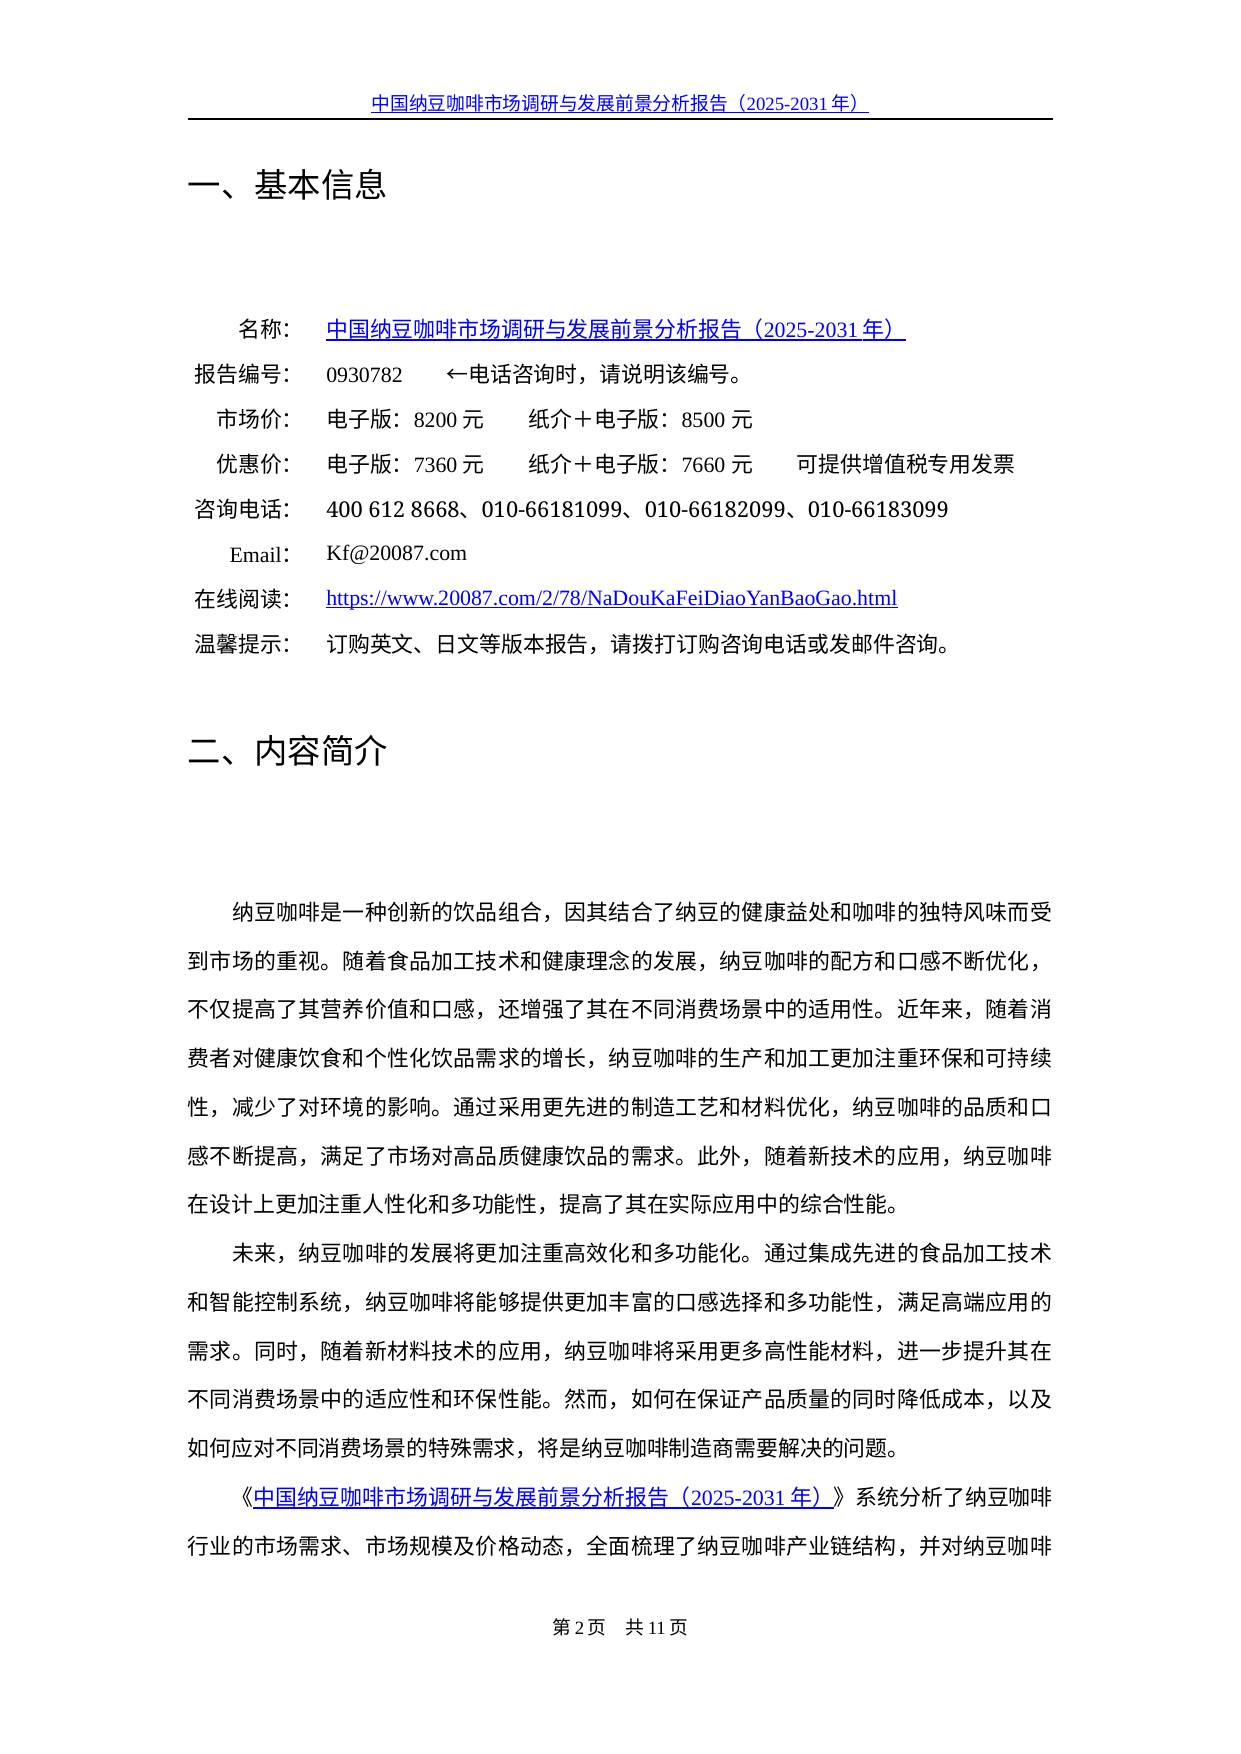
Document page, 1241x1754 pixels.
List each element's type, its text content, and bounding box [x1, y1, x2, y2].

table_header 中国纳豆咖啡市场调研与发展前景分析报告（2025-2031年） [315, 312, 1073, 357]
table_cell 电子版：7360 元 纸介＋电子版：7660 元 可提供增值税专用发票 [315, 447, 1073, 492]
table_cell 在线阅读： [167, 582, 315, 627]
table_cell Kf@20087.com [315, 537, 1073, 582]
table_cell 报告编号： [167, 357, 315, 402]
table_cell 0930782 ←电话咨询时，请说明该编号。 [315, 357, 1073, 402]
title 二、内容简介 [187, 717, 1053, 782]
table_cell 电子版：8200 元 纸介＋电子版：8500 元 [315, 402, 1073, 447]
table_cell 400 612 8668、010-66181099、010-66182099、010-66183099 [315, 492, 1073, 537]
table_cell 咨询电话： [167, 492, 315, 537]
table_cell 订购英文、日文等版本报告，请拨打订购咨询电话或发邮件咨询。 [315, 627, 1073, 672]
title 一、基本信息 [187, 150, 1053, 215]
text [187, 894, 1053, 1561]
table_cell 市场价： [167, 402, 315, 447]
table_cell 温馨提示： [167, 627, 315, 672]
table_cell Email： [167, 537, 315, 582]
table_cell 优惠价： [167, 447, 315, 492]
table_header 名称： [167, 312, 315, 357]
table_cell [315, 582, 1073, 627]
